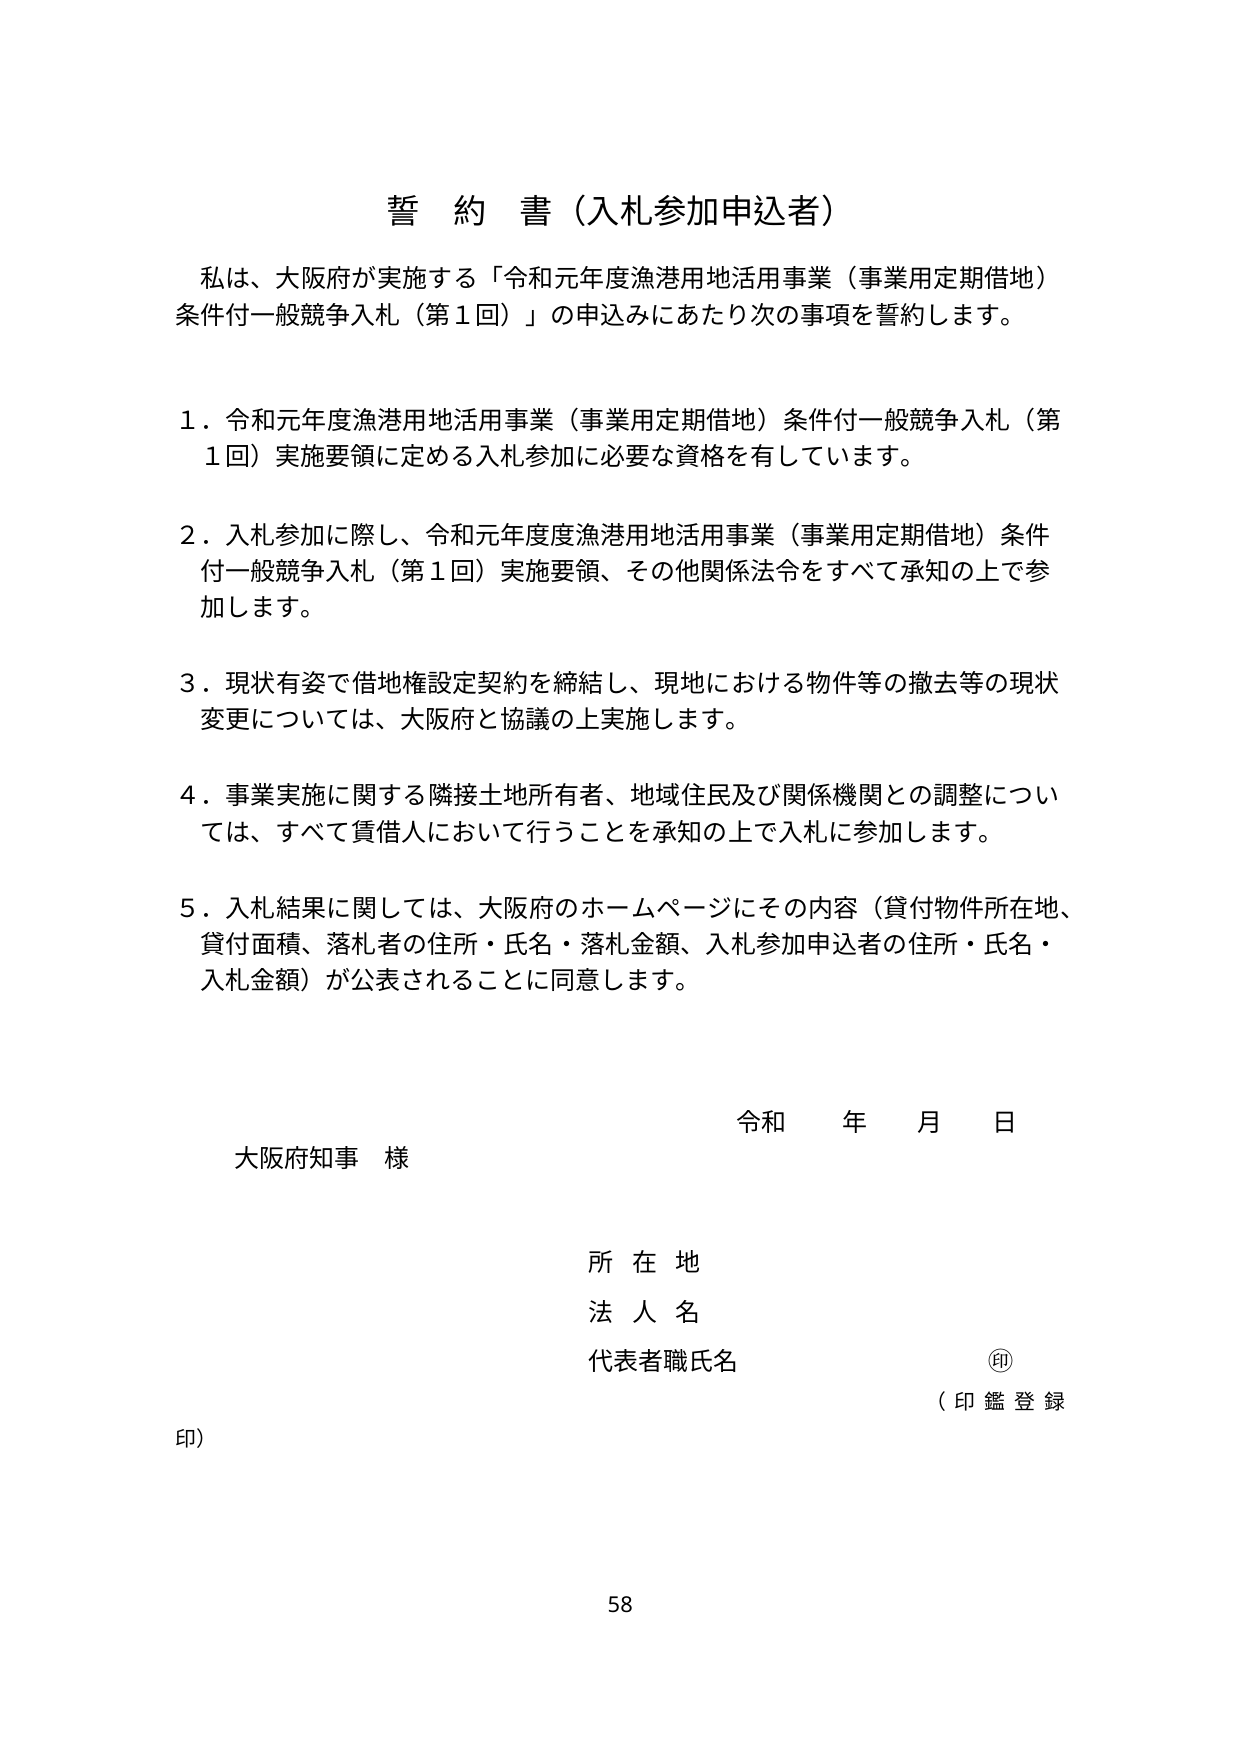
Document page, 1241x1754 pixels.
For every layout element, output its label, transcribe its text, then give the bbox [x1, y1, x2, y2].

text ５．入札結果に関しては、大阪府のホームページにその内容（貸付物件所在地、貸付面積、落札者の住所・氏名・落札金額、入札参加申込者の住所・氏名・入札金額）が公表されることに同意します。 [175, 888, 1061, 997]
text 所在地 [175, 1243, 1061, 1279]
text ４．事業実施に関する隣接土地所有者、地域住民及び関係機関との調整については、すべて賃借人において行うことを承知の上で入札に参加します。 [175, 776, 1061, 848]
text 私は、大阪府が実施する「令和元年度漁港用地活用事業（事業用定期借地）条件付一般競争入札（第１回）」の申込みにあたり次の事項を誓約します。 [175, 259, 1061, 331]
text 法人名 [175, 1293, 1061, 1329]
text 代表者職氏名 ㊞ [175, 1343, 1065, 1377]
text ３．現状有姿で借地権設定契約を締結し、現地における物件等の撤去等の現状変更については、大阪府と協議の上実施します。 [175, 664, 1061, 736]
text ２．入札参加に際し、令和元年度度漁港用地活用事業（事業用定期借地）条件付一般競争入札（第１回）実施要領、その他関係法令をすべて承知の上で参加します。 [175, 515, 1061, 624]
text １．令和元年度漁港用地活用事業（事業用定期借地）条件付一般競争入札（第１回）実施要領に定める入札参加に必要な資格を有しています。 [175, 400, 1061, 473]
text 誓 約 書（入札参加申込者） [175, 189, 1065, 232]
text 大阪府知事 様 [231, 1138, 1011, 1174]
text （印鑑登録印） [175, 1377, 1065, 1453]
text 令和 年 月 日 [175, 1102, 1017, 1138]
